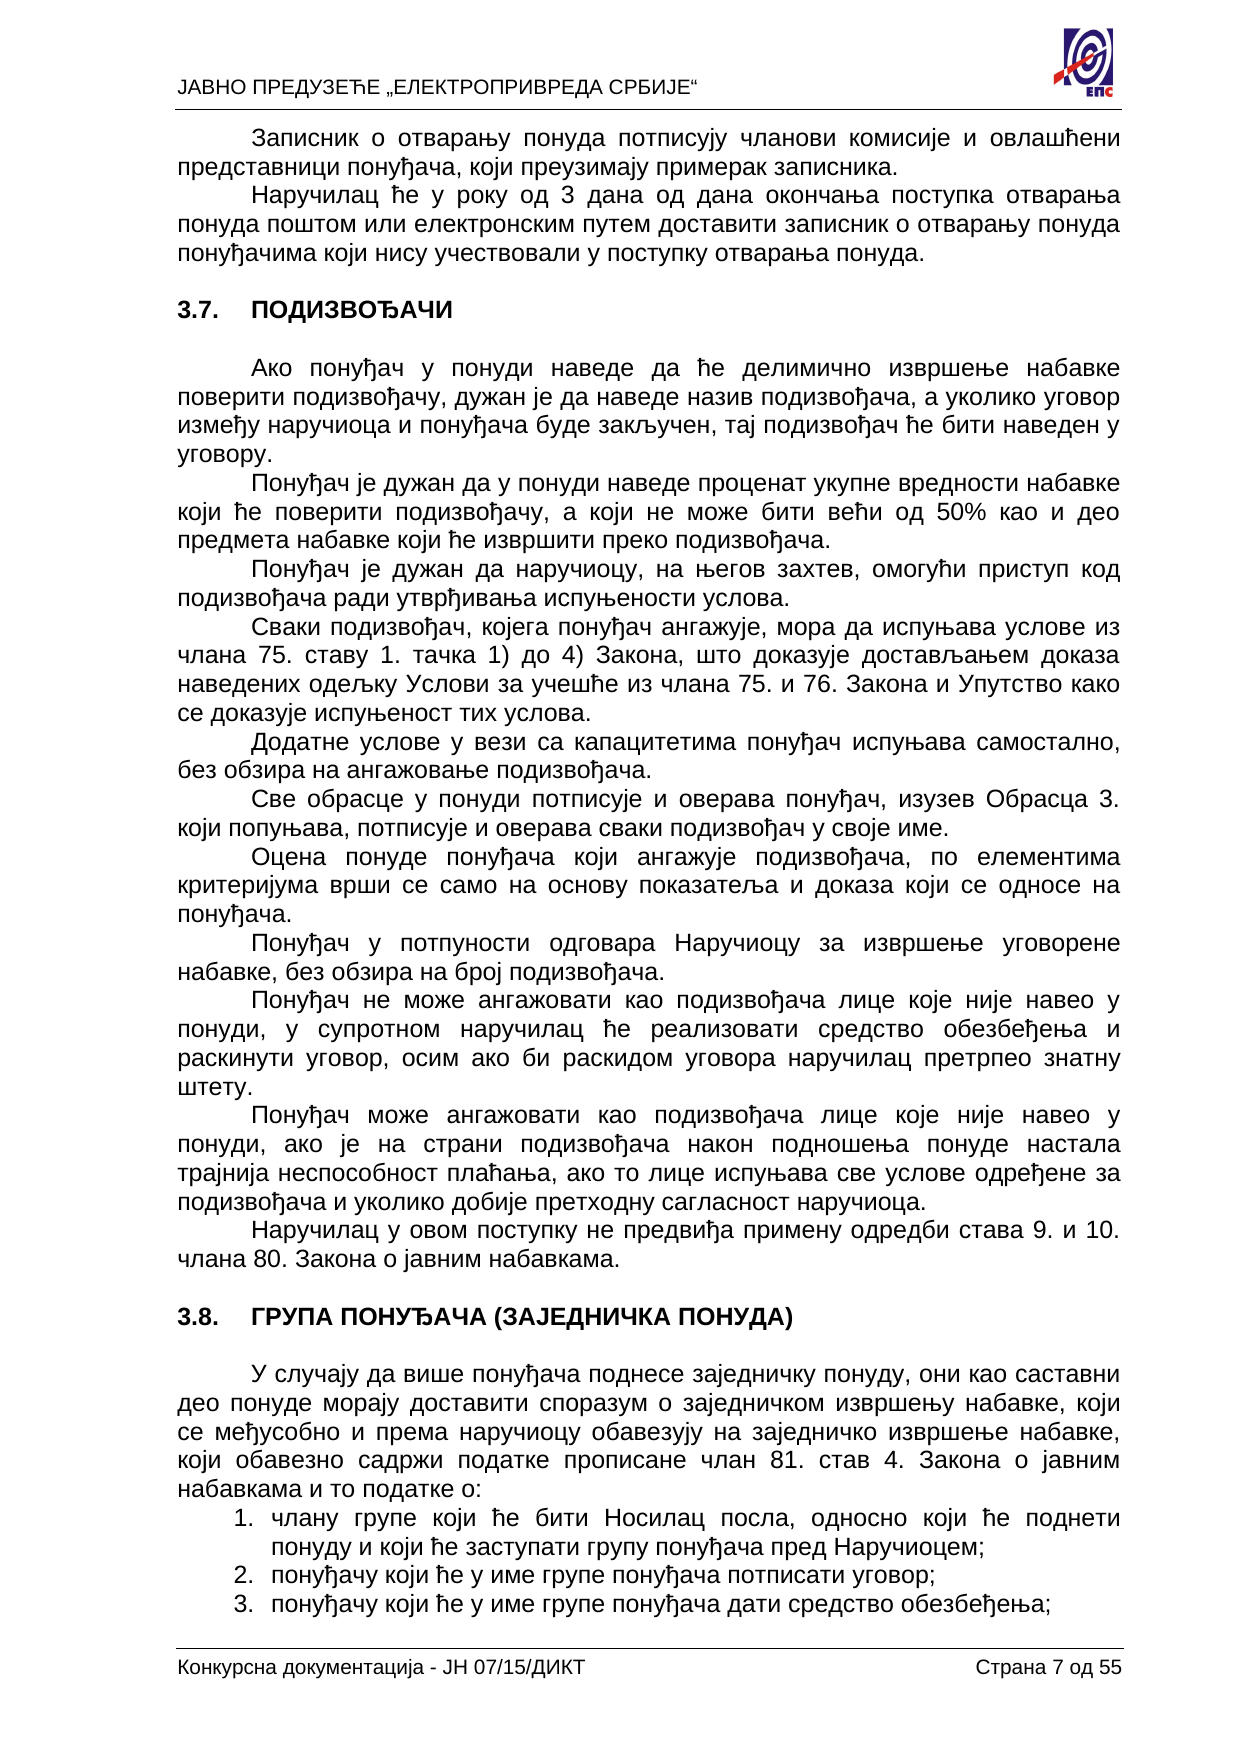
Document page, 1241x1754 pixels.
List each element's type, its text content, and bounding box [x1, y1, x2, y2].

text Оцена понуде понуђача који ангажује подизвођача, по елементима критеријума врши се само на основу показатеља и доказа који се односе на понуђача. [177, 842, 1122, 928]
picture [1046, 24, 1121, 104]
subtitle ГРУПА ПОНУЂАЧА (ЗАЈЕДНИЧКА ПОНУДА) [177, 1302, 1122, 1330]
subtitle ПОДИЗВОЂАЧИ [177, 295, 1122, 324]
text Наручилац ће у року од 3 дана од дана окончања поступка отварања понуда поштом или електронским путем доставити записник о отварању понуда понуђачима који нису учествовали у поступку отварања понуда. [177, 180, 1122, 267]
text Додатне услове у вези са капацитетима понуђач испуњава самостално, без обзира на ангажовање подизвођача. [177, 727, 1122, 784]
list члану групе који ће бити Носилац посла, односно који ће поднети понуду и који ће заступати групу понуђача пред Наручиоцем; [233, 1503, 1122, 1560]
text Записник о отварању понуда потписују чланови комисије и овлашћени представници понуђача, који преузимају примерак записника. [177, 123, 1122, 180]
text Понуђач је дужан да наручиоцу, на његов захтев, омогући приступ код подизвођача ради утврђивања испуњености услова. [177, 554, 1122, 612]
text Понуђач не може ангажовати као подизвођача лице које није навео у понуди, у супротном наручилац ће реализовати средство обезбеђења и раскинути уговор, осим ако би раскидом уговора наручилац претрпео знатну штету. [177, 985, 1122, 1100]
text Понуђач може ангажовати као подизвођача лице које није навео у понуди, ако је на страни подизвођача након подношења понуде настала трајнија неспособност плаћања, ако то лице испуњава све услове одређене за подизвођача и уколико добије претходну сагласност наручиоца. [177, 1100, 1122, 1215]
text Ако понуђач у понуди наведе да ће делимично извршење набавке поверити подизвођачу, дужан је да наведе назив подизвођача, а уколико уговор између наручиоца и понуђача буде закључен, тај подизвођач ће бити наведен у уговору. [177, 353, 1122, 468]
text У случају да више понуђача поднесе заједничку понуду, они као саставни део понуде морају доставити споразум о заједничком извршењу набавке, који се међусобно и према наручиоцу обавезују на заједничко извршење набавке, који обавезно садржи податке прописане члан 81. став 4. Закона о јавним набавкама и то податке о: [177, 1359, 1122, 1503]
list понуђачу који ће у име групе понуђача дати средство обезбеђења; [233, 1589, 1122, 1618]
text Понуђач у потпуности одговара Наручиоцу за извршење уговорене набавке, без обзира на број подизвођача. [177, 928, 1122, 985]
text Све обрасце у понуди потписује и оверава понуђач, изузев Обрасца 3. који попуњава, потписује и оверава сваки подизвођач у своје име. [177, 784, 1122, 842]
list понуђачу који ће у име групе понуђача потписати уговор; [233, 1560, 1122, 1589]
text Понуђач је дужан да у понуди наведе проценат укупне вредности набавке који ће поверити подизвођачу, а који не може бити већи од 50% као и део предмета набавке који ће извршити преко подизвођача. [177, 468, 1122, 554]
text Наручилац у овом поступку не предвиђа примену одредби става 9. и 10. члана 80. Закона о јавним набавкама. [177, 1215, 1122, 1273]
text Сваки подизвођач, којега понуђач ангажује, мора да испуњава услове из члана 75. ставу 1. тачка 1) до 4) Закона, што доказује достављањем доказа наведених одељку Услови за учешће из члана 75. и 76. Закона и Упутство како се доказује испуњеност тих услова. [177, 612, 1122, 727]
